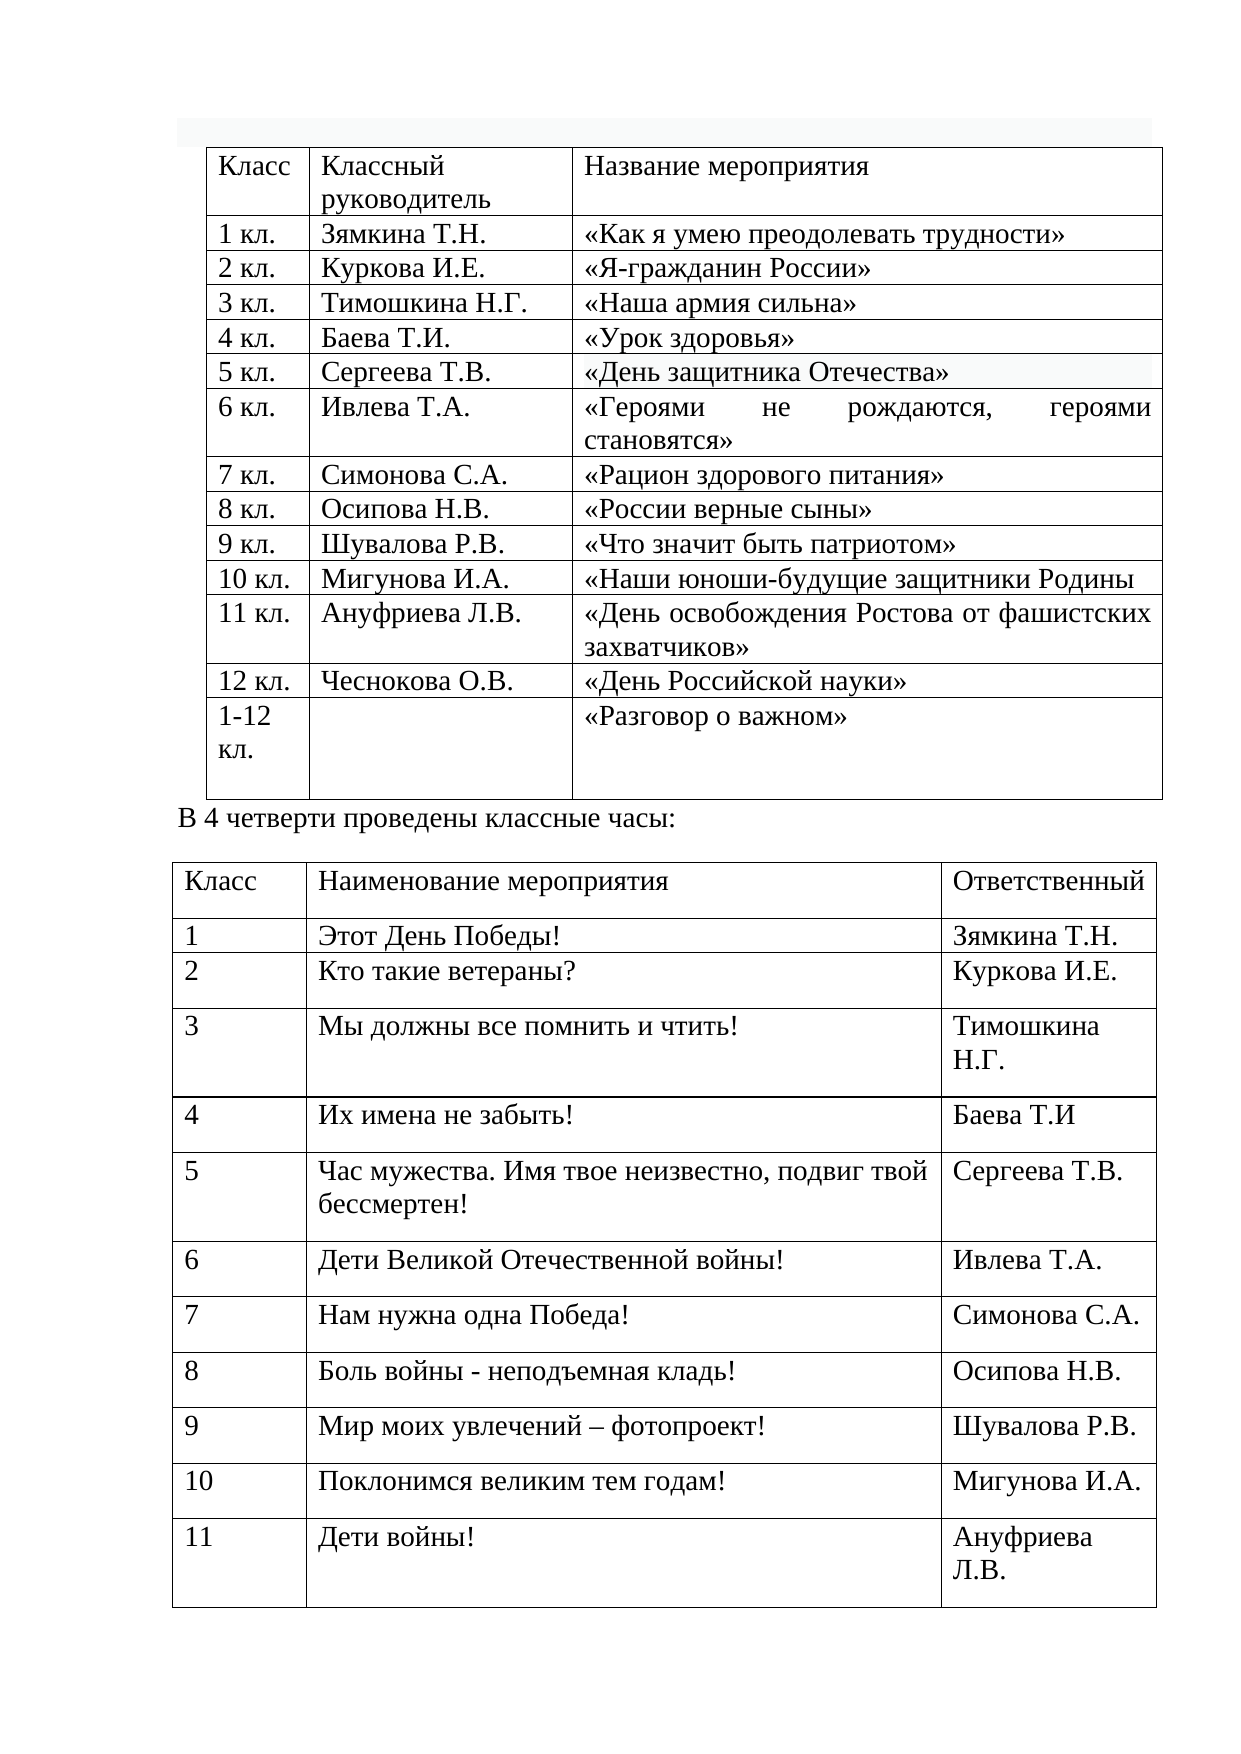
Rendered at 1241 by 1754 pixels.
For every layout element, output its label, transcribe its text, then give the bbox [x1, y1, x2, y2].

table_cell Боль войны - неподъемная кладь! [307, 1353, 941, 1407]
table_cell Этот День Победы! [307, 919, 941, 952]
table_cell Чеснокова О.В. [310, 664, 572, 697]
table_cell 4 кл. [207, 320, 309, 353]
table_cell 11 кл. [207, 595, 309, 662]
table_cell «Героями не рождаются, героями становятся» [573, 389, 1162, 456]
table_cell 12 кл. [207, 664, 309, 697]
table_cell «Я-гражданин России» [573, 251, 1162, 284]
table_cell 2 [173, 953, 306, 1007]
table_header Ответственный [942, 863, 1156, 917]
table_header Название мероприятия [573, 148, 1162, 215]
table_header Класс [207, 148, 309, 215]
table_cell [310, 698, 572, 799]
table_cell «Рацион здорового питания» [573, 457, 1162, 491]
table_cell 10 кл. [207, 561, 309, 594]
table_cell Куркова И.Е. [310, 251, 572, 284]
table_cell 1 кл. [207, 216, 309, 249]
table_cell 8 [173, 1353, 306, 1407]
table_cell Дети войны! [307, 1519, 941, 1607]
table_cell Осипова Н.В. [942, 1353, 1156, 1407]
table_cell 9 кл. [207, 526, 309, 560]
table_cell Дети Великой Отечественной войны! [307, 1242, 941, 1296]
table_cell Баева Т.И. [310, 320, 572, 353]
table_cell Ивлева Т.А. [942, 1242, 1156, 1296]
table_cell «День Российской науки» [573, 664, 1162, 697]
table_cell Осипова Н.В. [310, 492, 572, 525]
table_cell Шувалова Р.В. [942, 1408, 1156, 1462]
table_cell Ивлева Т.А. [310, 389, 572, 456]
table_cell 8 кл. [207, 492, 309, 525]
text В 4 четверти проведены классные часы: [177, 800, 1152, 833]
table_cell «Как я умею преодолевать трудности» [573, 216, 1162, 249]
table_cell «Разговор о важном» [573, 698, 1162, 799]
table_cell Час мужества. Имя твое неизвестно, подвиг твой бессмертен! [307, 1153, 941, 1241]
table_cell 1 [173, 919, 306, 952]
table_cell «День освобождения Ростова от фашистских захватчиков» [573, 595, 1162, 662]
table_cell Их имена не забыть! [307, 1098, 941, 1152]
table_cell Симонова С.А. [942, 1297, 1156, 1352]
table_cell «Наша армия сильна» [573, 285, 1162, 319]
table_header Классный руководитель [310, 148, 572, 215]
table_cell Нам нужна одна Победа! [307, 1297, 941, 1352]
table_cell 7 [173, 1297, 306, 1352]
table_cell Куркова И.Е. [942, 953, 1156, 1007]
table_cell Мир моих увлечений – фотопроект! [307, 1408, 941, 1462]
table_cell 6 [173, 1242, 306, 1296]
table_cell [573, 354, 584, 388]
table_cell «России верные сыны» [573, 492, 1162, 525]
table_cell 11 [173, 1519, 306, 1607]
table_header Класс [173, 863, 306, 917]
table_cell «Урок здоровья» [573, 320, 1162, 353]
table_cell 2 кл. [207, 251, 309, 284]
table_cell 1-12 кл. [207, 698, 309, 799]
table_cell Тимошкина Н.Г. [942, 1009, 1156, 1096]
table_cell Баева Т.И [942, 1098, 1156, 1152]
table_cell 4 [173, 1098, 306, 1152]
table_cell Ануфриева Л.В. [310, 595, 572, 662]
table_cell Кто такие ветераны? [307, 953, 941, 1007]
table_cell 3 [173, 1009, 306, 1096]
table_cell Мигунова И.А. [310, 561, 572, 594]
table_header Наименование мероприятия [307, 863, 941, 917]
table_cell 5 кл. [207, 354, 309, 388]
table_cell 7 кл. [207, 457, 309, 491]
table_cell 10 [173, 1464, 306, 1518]
table_cell Сергеева Т.В. [942, 1153, 1156, 1241]
table_cell «Наши юноши-будущие защитники Родины [573, 561, 1162, 594]
table_cell Поклонимся великим тем годам! [307, 1464, 941, 1518]
table_cell Сергеева Т.В. [310, 354, 572, 388]
table_cell Симонова С.А. [310, 457, 572, 491]
table_cell 5 [173, 1153, 306, 1241]
table_cell Мы должны все помнить и чтить! [307, 1009, 941, 1096]
table_cell Зямкина Т.Н. [310, 216, 572, 249]
table_cell 9 [173, 1408, 306, 1462]
table_cell Мигунова И.А. [942, 1464, 1156, 1518]
table_cell Зямкина Т.Н. [942, 919, 1156, 952]
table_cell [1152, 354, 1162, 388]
table_cell 6 кл. [207, 389, 309, 456]
table_cell «Что значит быть патриотом» [573, 526, 1162, 560]
table_cell Тимошкина Н.Г. [310, 285, 572, 319]
table_cell Ануфриева Л.В. [942, 1519, 1156, 1607]
table_cell 3 кл. [207, 285, 309, 319]
table_cell Шувалова Р.В. [310, 526, 572, 560]
